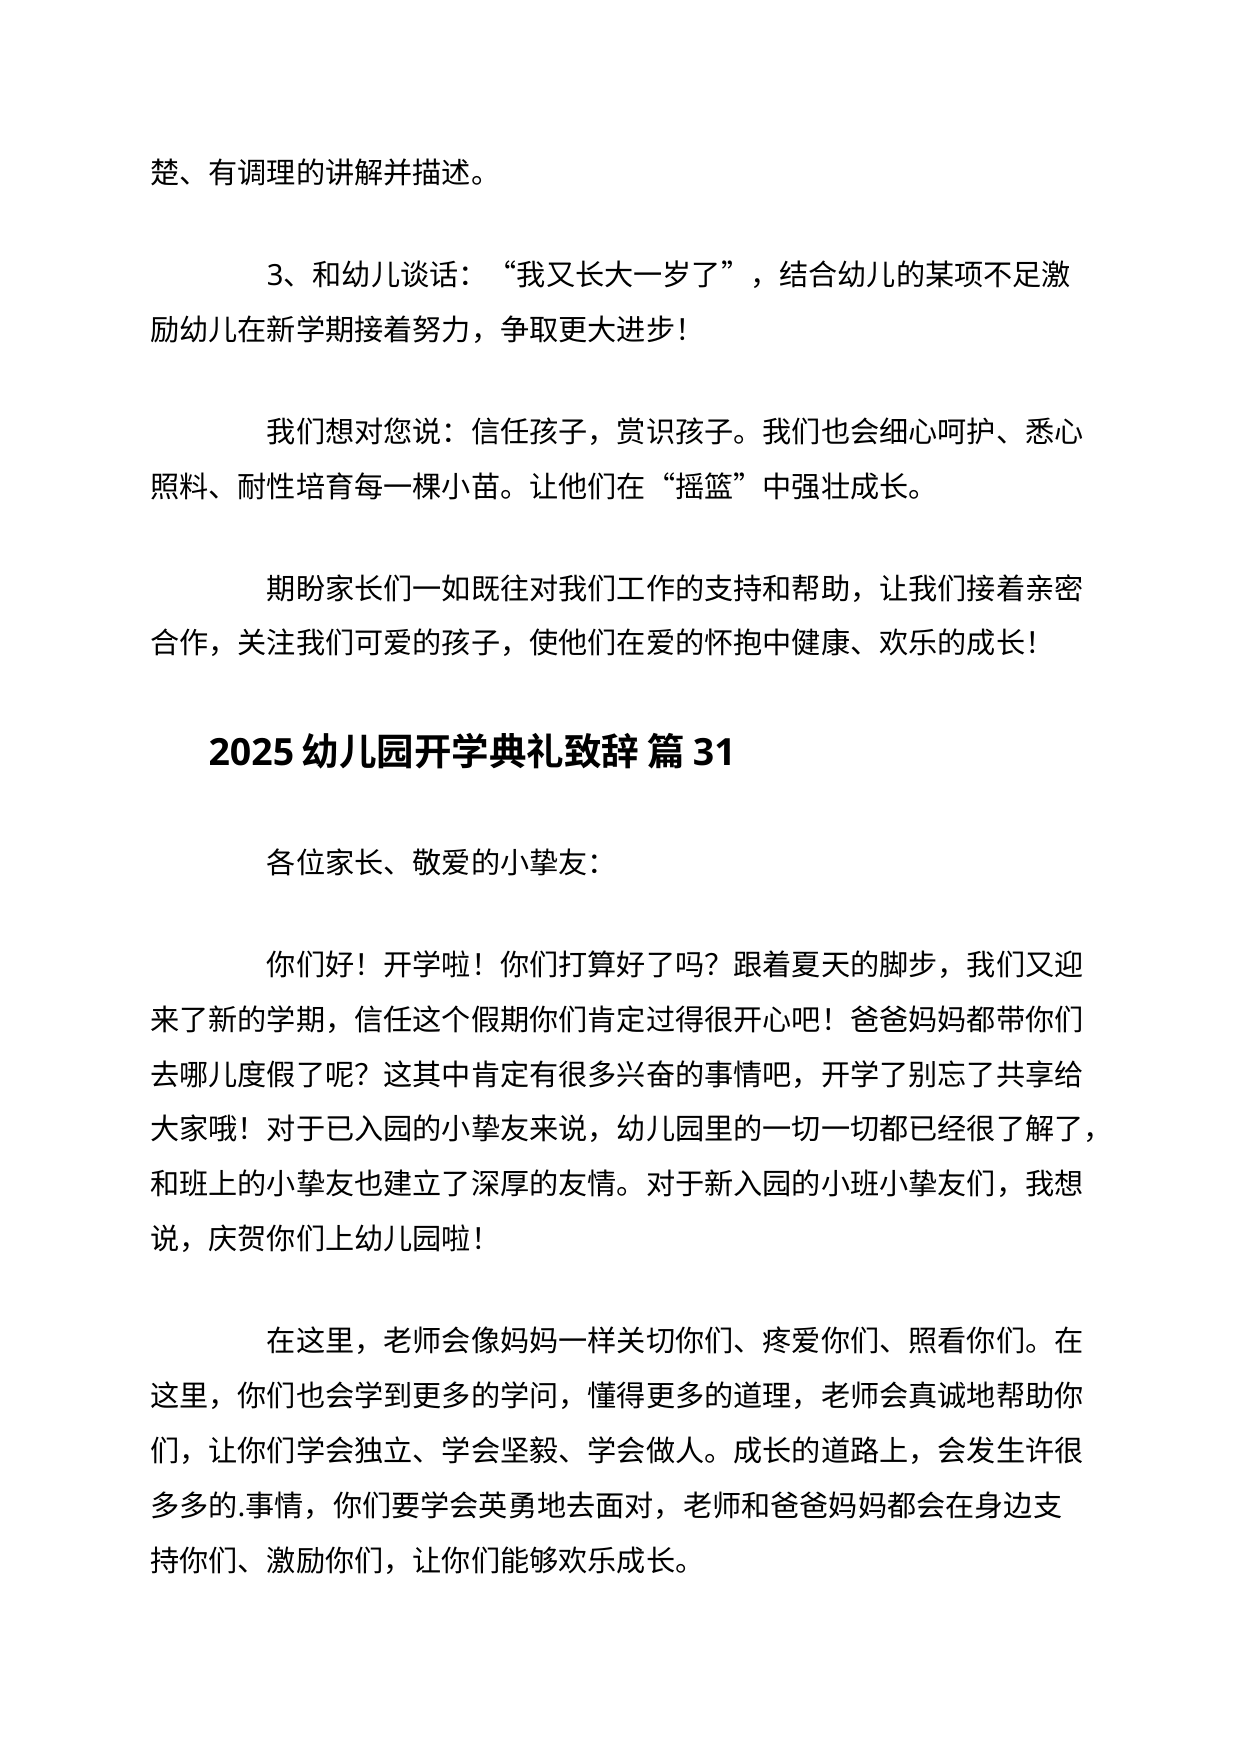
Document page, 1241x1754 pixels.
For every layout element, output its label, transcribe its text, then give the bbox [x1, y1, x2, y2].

text 3、和幼儿谈话：“我又长大一岁了”，结合幼儿的某项不足激励幼儿在新学期接着努力，争取更大进步！ [150, 252, 1090, 349]
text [150, 150, 1090, 192]
text 在这里，老师会像妈妈一样关切你们、疼爱你们、照看你们。在这里，你们也会学到更多的学问，懂得更多的道理，老师会真诚地帮助你们，让你们学会独立、学会坚毅、学会做人。成长的道路上，会发生许很多多的.事情，你们要学会英勇地去面对，老师和爸爸妈妈都会在身边支持你们、激励你们，让你们能够欢乐成长。 [150, 1317, 1090, 1579]
text 我们想对您说：信任孩子，赏识孩子。我们也会细心呵护、悉心照料、耐性培育每一棵小苗。让他们在“摇篮”中强壮成长。 [150, 408, 1090, 506]
text 2025幼儿园开学典礼致辞 篇31 [150, 722, 1090, 776]
text 期盼家长们一如既往对我们工作的支持和帮助，让我们接着亲密合作，关注我们可爱的孩子，使他们在爱的怀抱中健康、欢乐的成长！ [150, 565, 1090, 662]
text 各位家长、敬爱的小挚友： [150, 839, 1090, 882]
text 你们好！开学啦！你们打算好了吗？跟着夏天的脚步，我们又迎来了新的学期，信任这个假期你们肯定过得很开心吧！爸爸妈妈都带你们去哪儿度假了呢？这其中肯定有很多兴奋的事情吧，开学了别忘了共享给大家哦！对于已入园的小挚友来说，幼儿园里的一切一切都已经很了解了，和班上的小挚友也建立了深厚的友情。对于新入园的小班小挚友们，我想说，庆贺你们上幼儿园啦！ [150, 941, 1090, 1258]
